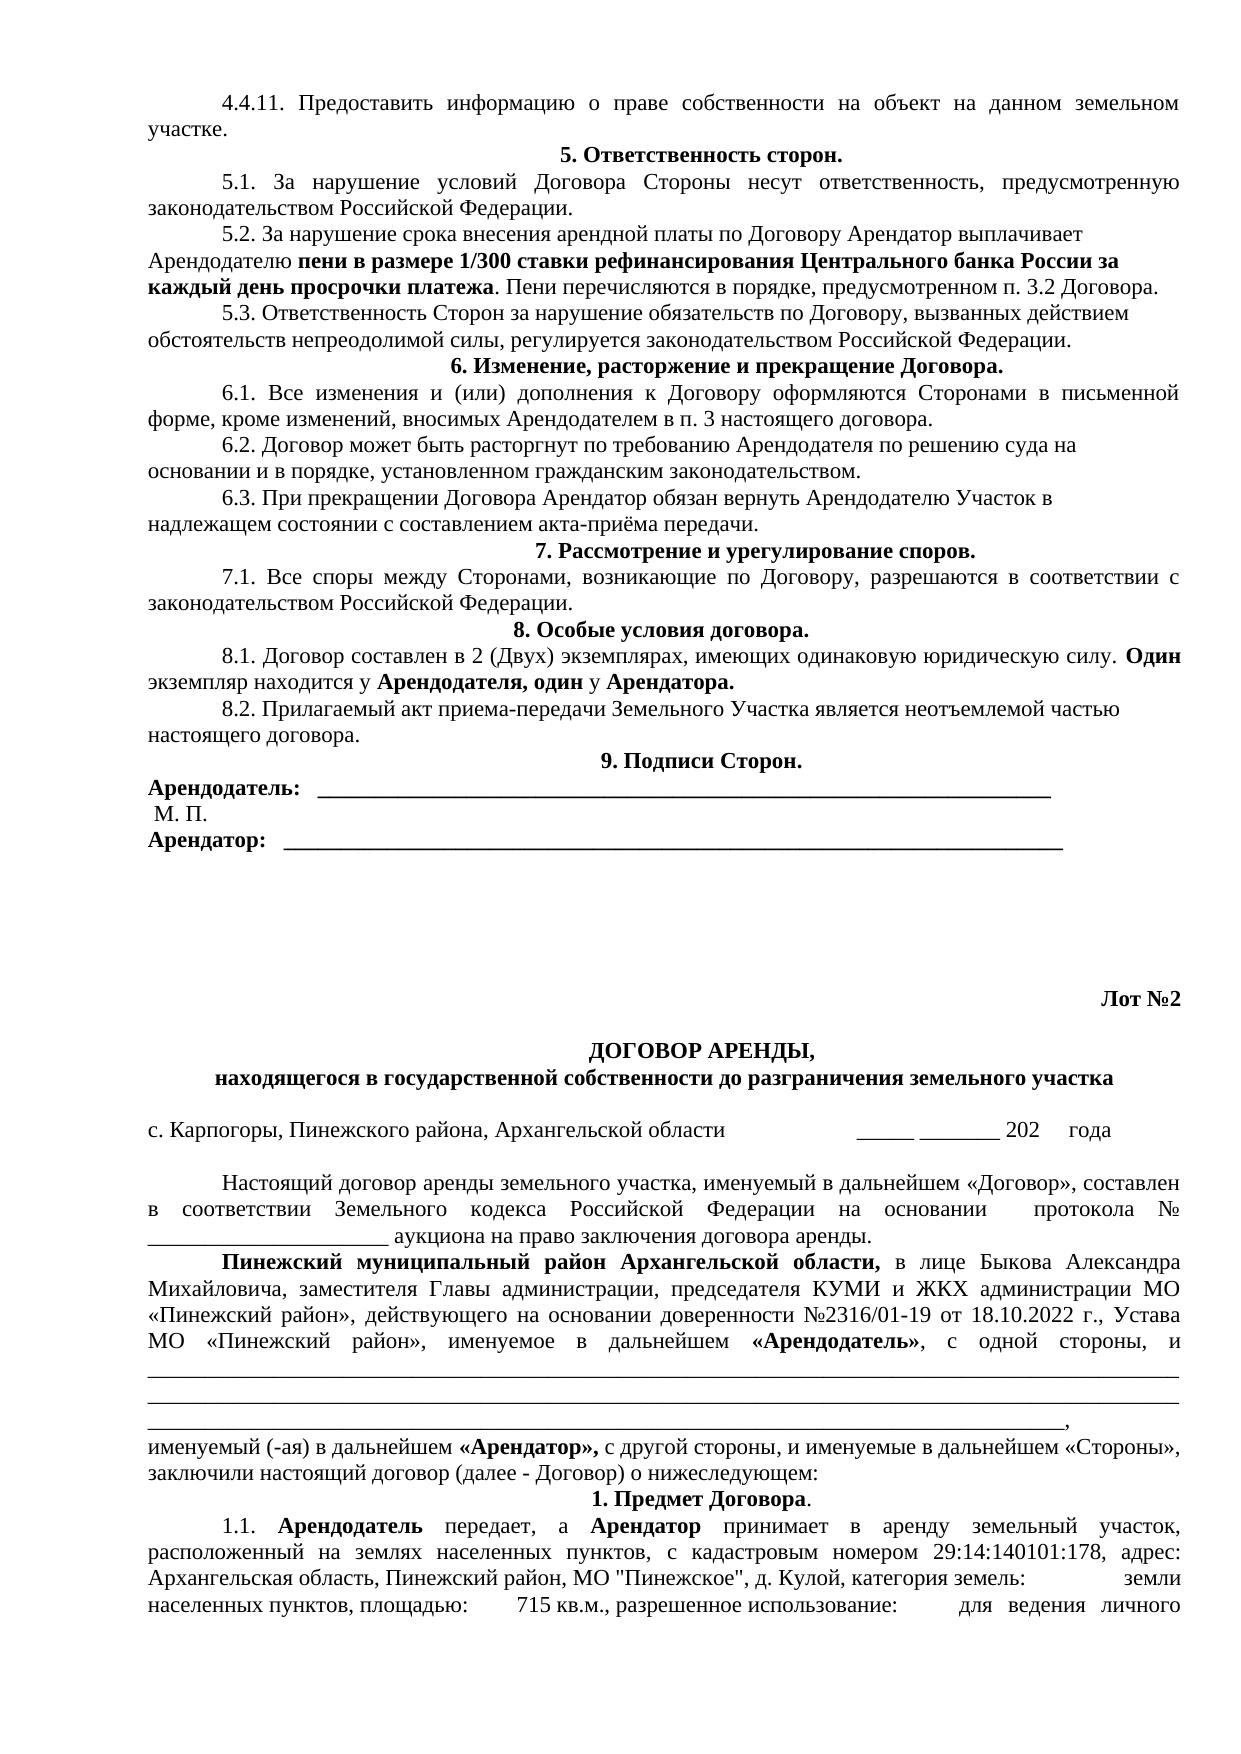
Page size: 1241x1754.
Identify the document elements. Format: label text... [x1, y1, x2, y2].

text 8. Особые условия договора. [148, 616, 1181, 642]
text 6.3. При прекращении Договора Арендатор обязан вернуть Арендодателю Участок в надлежащем состоянии с составлением акта-приёма передачи. [148, 484, 1181, 537]
text 5.3. Ответственность Сторон за нарушение обязательств по Договору, вызванных действием обстоятельств непреодолимой силы, регулируется законодательством Российской Федерации. [148, 299, 1181, 352]
text 6.1. Все изменения и (или) дополнения к Договору оформляются Сторонами в письменной форме, кроме изменений, вносимых Арендодателем в п. 3 настоящего договора. [148, 378, 1181, 431]
text 7.1. Все споры между Сторонами, возникающие по Договору, разрешаются в соответствии с законодательством Российской Федерации. [148, 563, 1181, 616]
text М. П. [148, 800, 1181, 827]
text 8.1. Договор составлен в 2 (Двух) экземплярах, имеющих одинаковую юридическую силу. Один экземпляр находится у Арендодателя, один у Арендатора. [148, 642, 1181, 695]
text 8.2. Прилагаемый акт приема-передачи Земельного Участка является неотъемлемой частью настоящего договора. [148, 695, 1181, 747]
text Пинежский муниципальный район Архангельской области, в лице Быкова Александра Михайловича, заместителя Главы администрации, председателя КУМИ и ЖКХ администрации МО «Пинежский район», действующего на основании доверенности №2316/01-19 от 18.10.2022 г., Устава МО «Пинежский район», именуемое в дальнейшем «Арендодатель», с одной стороны, и ____________________________________________________________________________________________________________________________________________________________________________________________________________________________________________________________________, именуемый (-ая) в дальнейшем «Арендатор», с другой стороны, и именуемые в дальнейшем «Стороны», заключили настоящий договор (далее - Договор) о нижеследующем: [148, 1248, 1181, 1485]
text с. Карпогоры, Пинежского района, Архангельской области _____ _______ 202 года [148, 1116, 1181, 1143]
text 4.4.11. Предоставить информацию о праве собственности на объект на данном земельном участке. [148, 89, 1181, 141]
text Лот №2 [148, 985, 1181, 1011]
text 6.2. Договор может быть расторгнут по требованию Арендодателя по решению суда на основании и в порядке, установленном гражданским законодательством. [148, 431, 1181, 484]
text 5.2. За нарушение срока внесения арендной платы по Договору Арендатор выплачивает Арендодателю пени в размере 1/300 ставки рефинансирования Центрального банка России за каждый день просрочки платежа. Пени перечисляются в порядке, предусмотренном п. 3.2 Договора. [148, 220, 1181, 299]
text 5.1. За нарушение условий Договора Стороны несут ответственность, предусмотренную законодательством Российской Федерации. [148, 168, 1181, 220]
text 1. Предмет Договора. [148, 1485, 1181, 1512]
text 7. Рассмотрение и урегулирование споров. [148, 537, 1181, 563]
text Арендатор: ____________________________________________________________________ [148, 827, 1181, 853]
text Арендодатель: ________________________________________________________________ [148, 774, 1181, 800]
text 5. Ответственность сторон. [148, 141, 1181, 168]
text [148, 1512, 1181, 1617]
text 6. Изменение, расторжение и прекращение Договора. [148, 352, 1181, 378]
text Настоящий договор аренды земельного участка, именуемый в дальнейшем «Договор», составлен в соответствии Земельного кодекса Российской Федерации на основании протокола № _____________________ аукциона на право заключения договора аренды. [148, 1169, 1181, 1248]
text ДОГОВОР АРЕНДЫ, находящегося в государственной собственности до разграничения земельного участка [148, 1037, 1181, 1090]
text 9. Подписи Сторон. [148, 747, 1181, 774]
